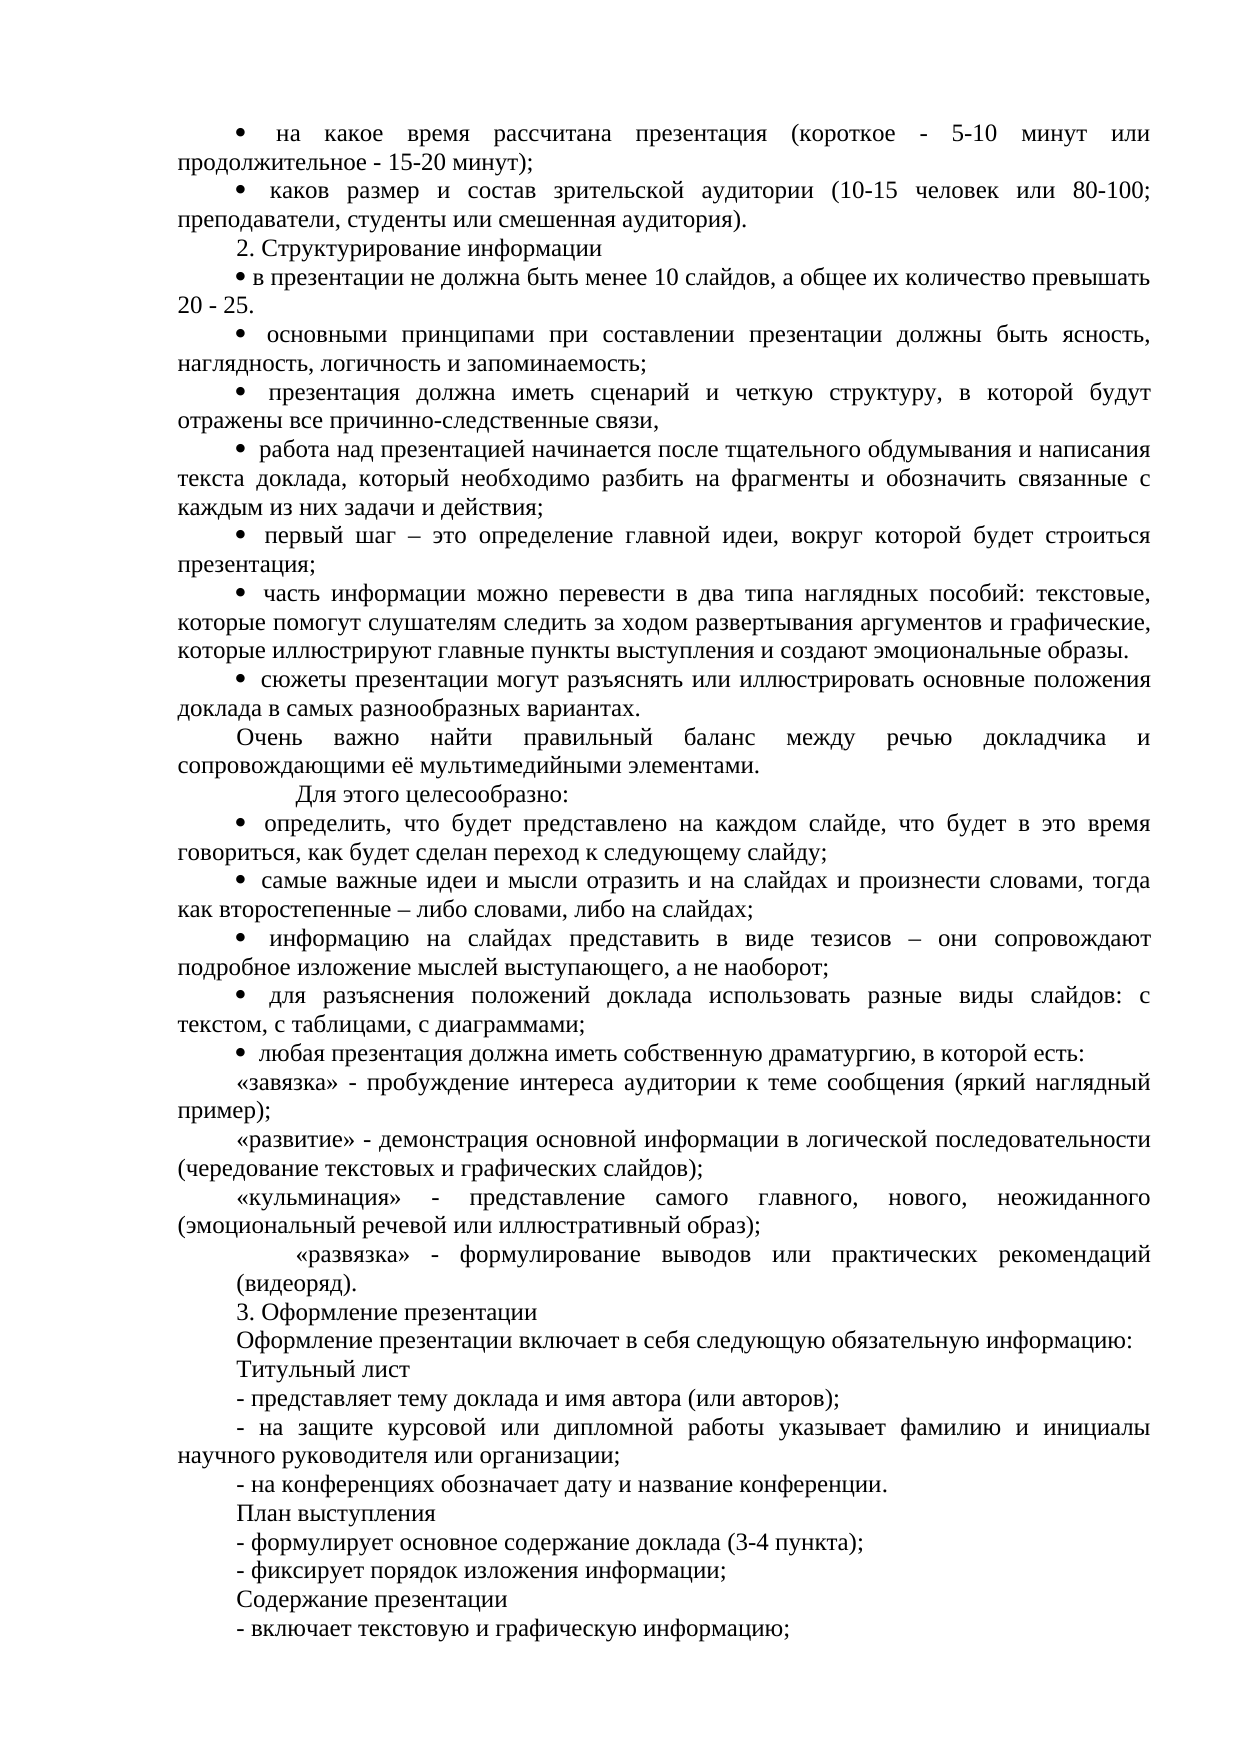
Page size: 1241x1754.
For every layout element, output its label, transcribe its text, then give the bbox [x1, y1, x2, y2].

list сюжеты презентации могут разъяснять или иллюстрировать основные положения доклада в самых разнообразных вариантах. [177, 664, 1152, 722]
text - включает текстовую и графическую информацию; [177, 1613, 1152, 1642]
list презентация должна иметь сценарий и четкую структуру, в которой будут отражены все причинно-следственные связи, [177, 377, 1152, 434]
list информацию на слайдах представить в виде тезисов – они сопровождают подробное изложение мыслей выступающего, а не наоборот; [177, 923, 1152, 981]
text - формулирует основное содержание доклада (3-4 пункта); [177, 1527, 1152, 1556]
list самые важные идеи и мысли отразить и на слайдах и произнести словами, тогда как второстепенные – либо словами, либо на слайдах; [177, 866, 1152, 923]
list часть информации можно перевести в два типа наглядных пособий: текстовые, которые помогут слушателям следить за ходом развертывания аргументов и графические, которые иллюстрируют главные пункты выступления и создают эмоциональные образы. [177, 578, 1152, 664]
list определить, что будет представлено на каждом слайде, что будет в это время говориться, как будет сделан переход к следующему слайду; [177, 808, 1152, 866]
text План выступления [177, 1498, 1152, 1527]
list «кульминация» - представление самого главного, нового, неожиданного (эмоциональный речевой или иллюстративный образ); [177, 1182, 1152, 1239]
list работа над презентацией начинается после тщательного обдумывания и написания текста доклада, который необходимо разбить на фрагменты и обозначить связанные с каждым из них задачи и действия; [177, 434, 1152, 521]
list первый шаг – это определение главной идеи, вокруг которой будет строиться презентация; [177, 521, 1152, 578]
text - на конференциях обозначает дату и название конференции. [177, 1469, 1152, 1498]
text - фиксирует порядок изложения информации; [177, 1556, 1152, 1584]
list основными принципами при составлении презентации должны быть ясность, наглядность, логичность и запоминаемость; [177, 319, 1152, 377]
text Оформление презентации включает в себя следующую обязательную информацию: [177, 1326, 1152, 1354]
list Очень важно найти правильный баланс между речью докладчика и сопровождающими её мультимедийными элементами. [177, 722, 1152, 779]
text - на защите курсовой или дипломной работы указывает фамилию и инициалы научного руководителя или организации; [177, 1412, 1152, 1469]
text 3. Оформление презентации [177, 1297, 1152, 1326]
text Содержание презентации [177, 1584, 1152, 1613]
list «завязка» - пробуждение интереса аудитории к теме сообщения (яркий наглядный пример); [177, 1067, 1152, 1124]
list «развязка» - формулирование выводов или практических рекомендаций (видеоряд). [236, 1239, 1152, 1297]
list на какое время рассчитана презентация (короткое - 5-10 минут или продолжительное - 15-20 минут); [177, 118, 1152, 176]
list для разъяснения положений доклада использовать разные виды слайдов: с текстом, с таблицами, с диаграммами; [177, 981, 1152, 1038]
list в презентации не должна быть менее 10 слайдов, а общее их количество превышать 20 - 25. [177, 262, 1152, 319]
text 2. Структурирование информации [177, 233, 1152, 262]
text Титульный лист [177, 1354, 1152, 1383]
list «развитие» - демонстрация основной информации в логической последовательности (чередование текстовых и графических слайдов); [177, 1124, 1152, 1182]
list каков размер и состав зрительской аудитории (10-15 человек или 80-100; преподаватели, студенты или смешенная аудитория). [177, 176, 1152, 233]
list Для этого целесообразно: [236, 779, 1152, 808]
list любая презентация должна иметь собственную драматургию, в которой есть: [177, 1038, 1152, 1067]
text - представляет тему доклада и имя автора (или авторов); [177, 1383, 1152, 1412]
